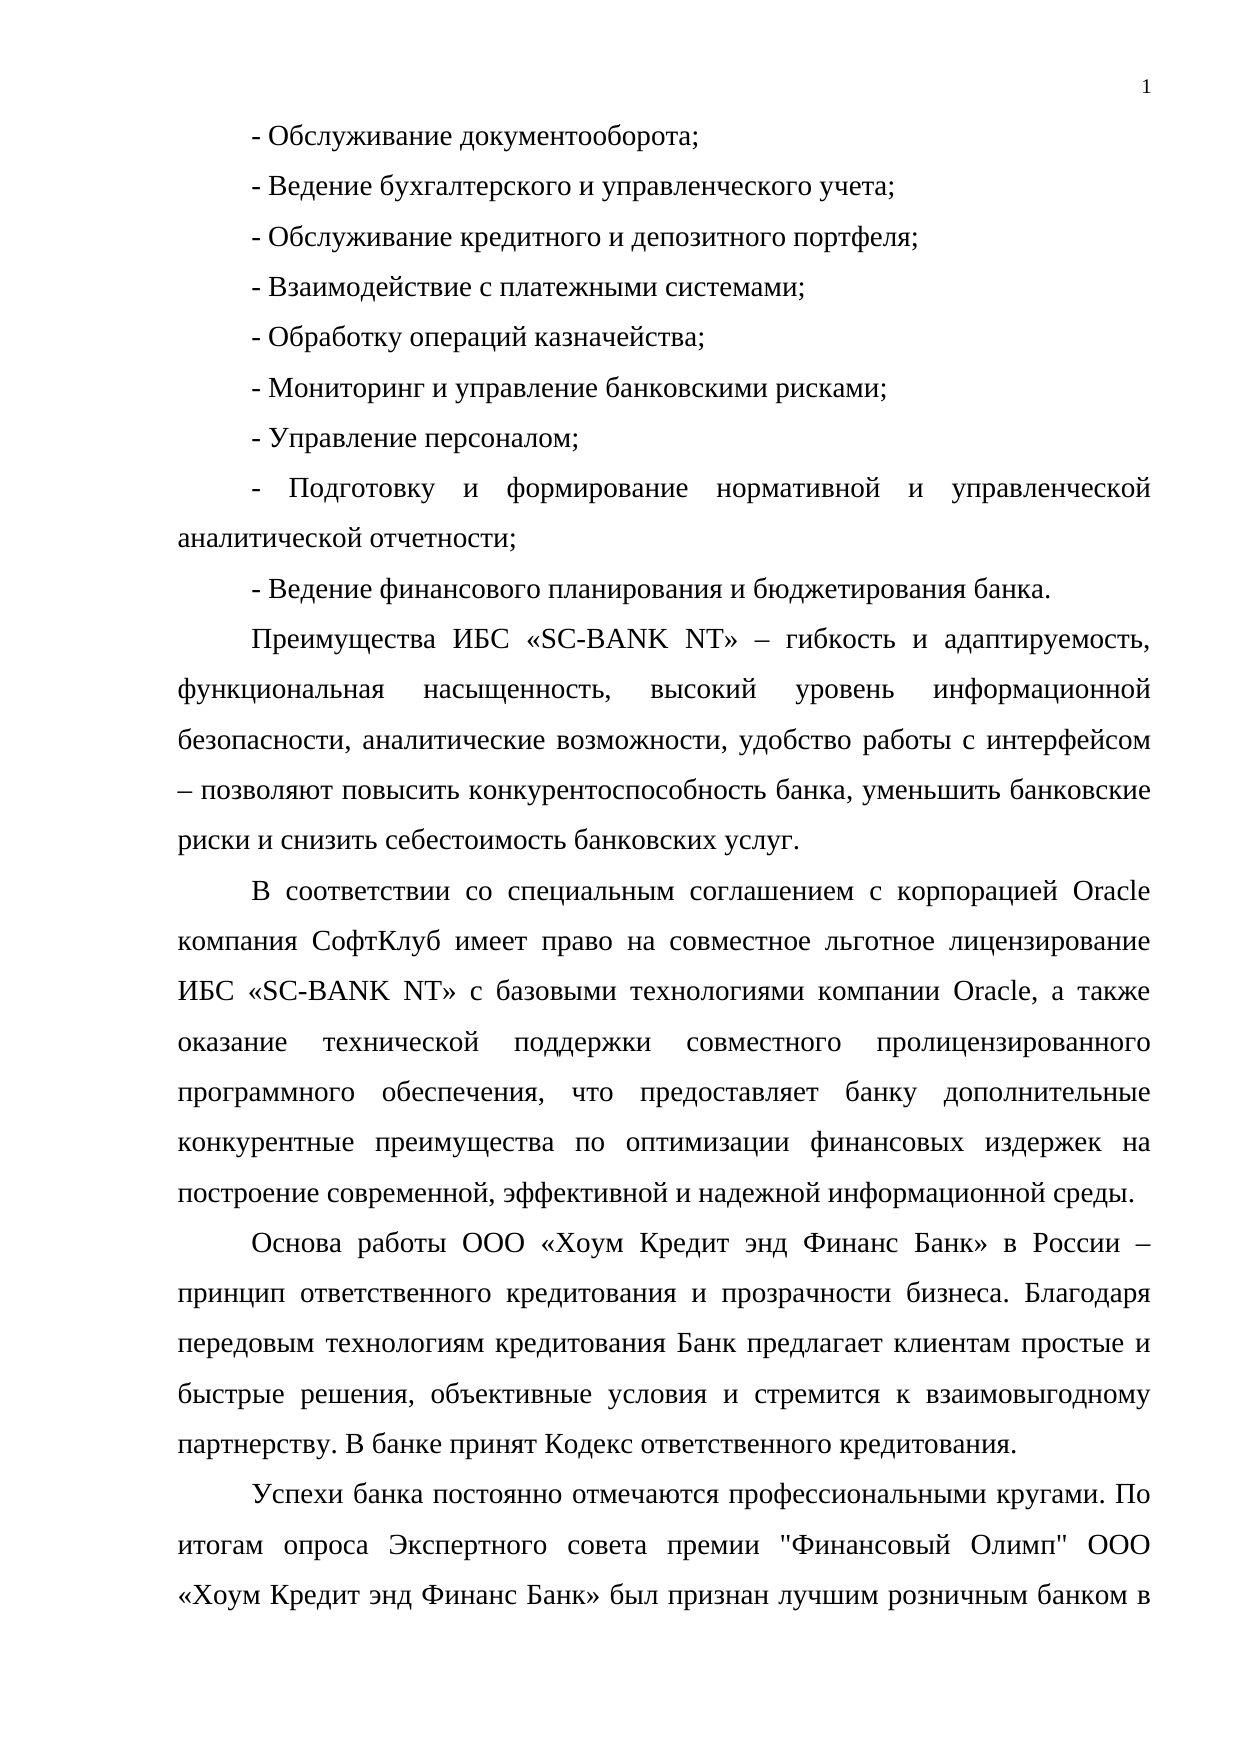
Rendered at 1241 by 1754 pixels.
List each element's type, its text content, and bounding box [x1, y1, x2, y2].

text - Взаимодействие с платежными системами; [177, 269, 1152, 303]
text Преимущества ИБС «SC-BANK NT» – гибкость и адаптируемость, функциональная насыщенность, высокий уровень информационной безопасности, аналитические возможности, удобство работы с интерфейсом – позволяют повысить конкурентоспособность банка, уменьшить банковские риски и снизить себестоимость банковских услуг. [177, 621, 1152, 856]
text - Ведение финансового планирования и бюджетирования банка. [177, 571, 1152, 604]
text - Подготовку и формирование нормативной и управленческой аналитической отчетности; [177, 470, 1152, 554]
text В соответствии со специальным соглашением с корпорацией Oracle компания СофтКлуб имеет право на совместное льготное лицензирование ИБС «SC-BANK NT» с базовыми технологиями компании Oracle, а также оказание технической поддержки совместного пролицензированного программного обеспечения, что предоставляет банку дополнительные конкурентные преимущества по оптимизации финансовых издержек на построение современной, эффективной и надежной информационной среды. [177, 873, 1152, 1208]
text - Мониторинг и управление банковскими рисками; [177, 370, 1152, 403]
text Основа работы ООО «Хоум Кредит энд Финанс Банк» в России – принцип ответственного кредитования и прозрачности бизнеса. Благодаря передовым технологиям кредитования Банк предлагает клиентам простые и быстрые решения, объективные условия и стремится к взаимовыгодному партнерству. В банке принят Кодекс ответственного кредитования. [177, 1225, 1152, 1460]
text - Управление персоналом; [177, 420, 1152, 453]
text - Обслуживание кредитного и депозитного портфеля; [177, 219, 1152, 252]
text - Обработку операций казначейства; [177, 319, 1152, 353]
text - Ведение бухгалтерского и управленческого учета; [177, 168, 1152, 202]
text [177, 1477, 1152, 1611]
text - Обслуживание документооборота; [177, 118, 1152, 152]
